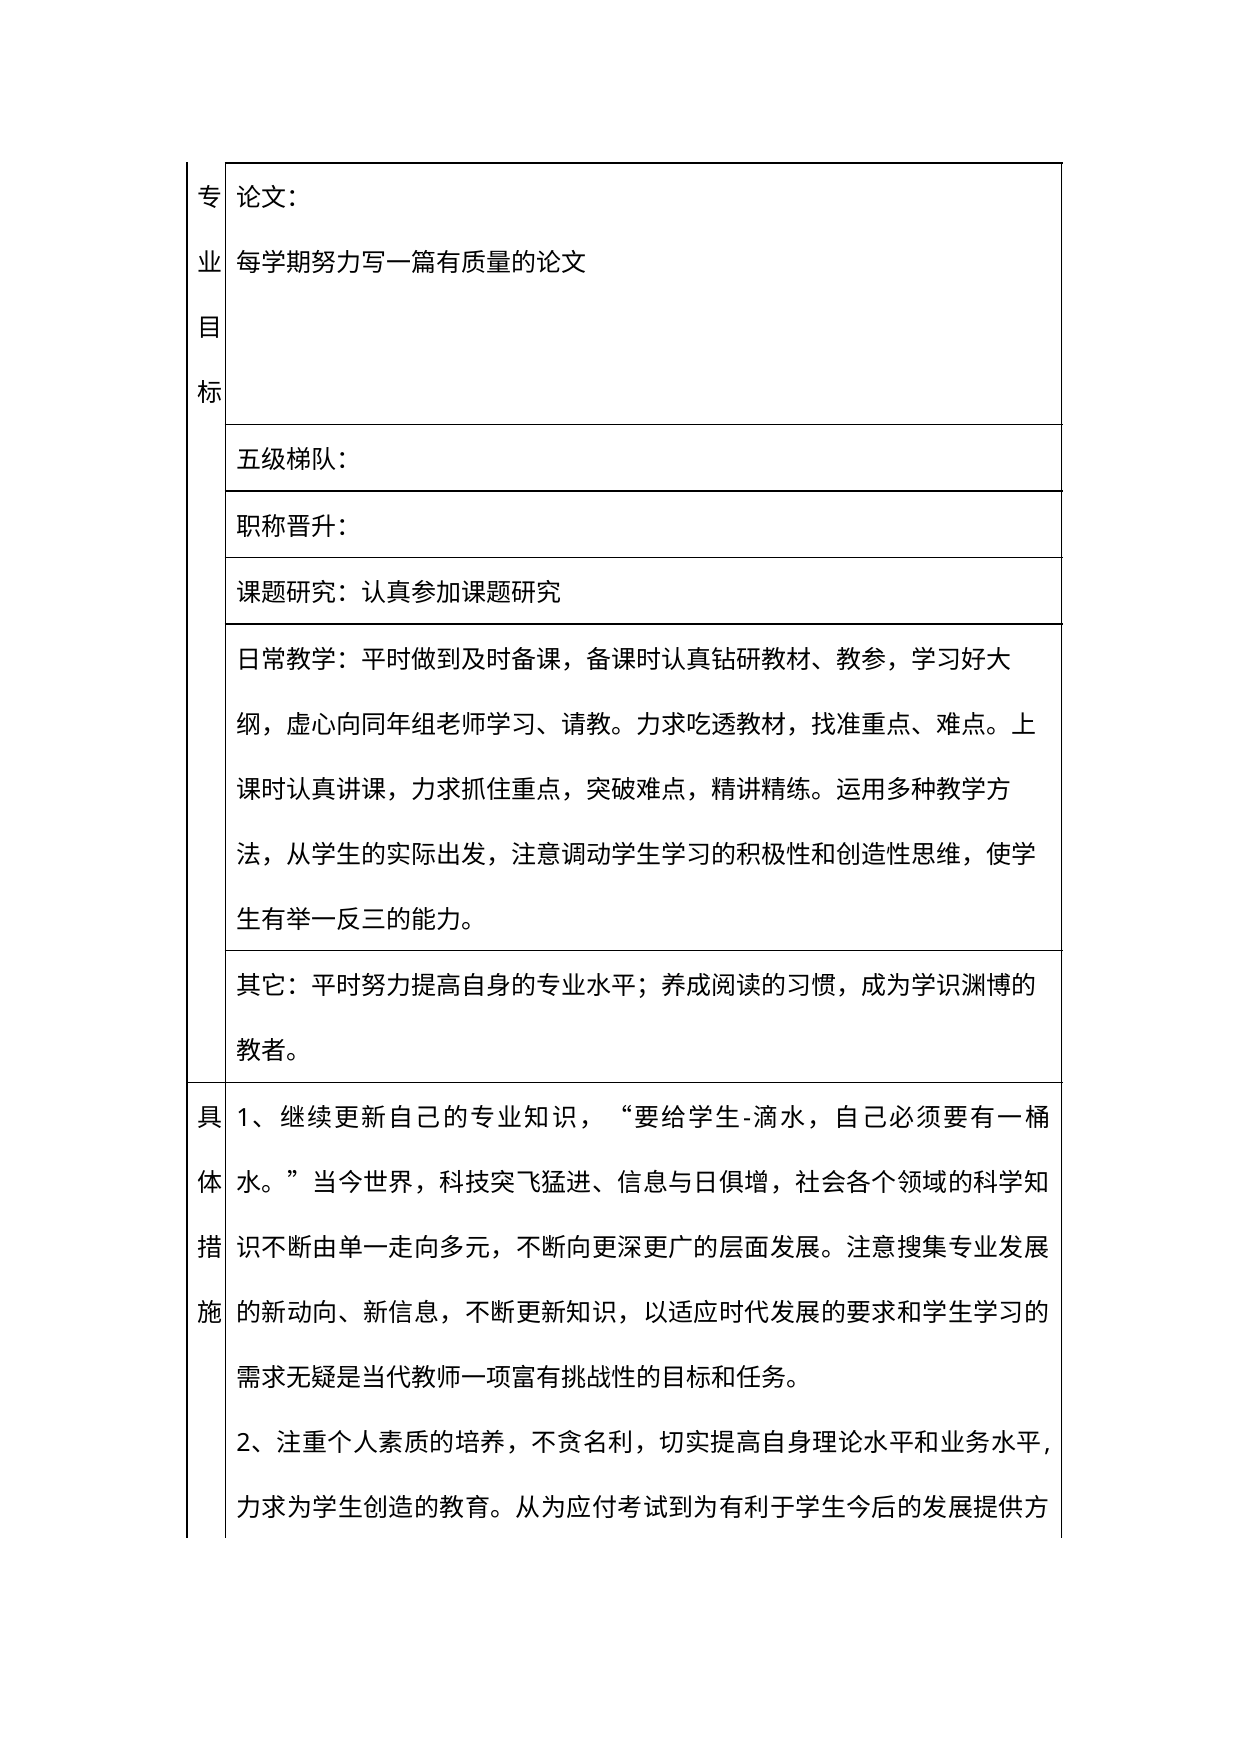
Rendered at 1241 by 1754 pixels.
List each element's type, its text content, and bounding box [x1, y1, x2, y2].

table_cell 其它：平时努力提高自身的专业水平；养成阅读的习惯，成为学识渊博的教者。 [226, 951, 1061, 1081]
table_cell 职称晋升： [226, 492, 1061, 557]
table_cell 日常教学：平时做到及时备课，备课时认真钻研教材、教参，学习好大纲，虚心向同年组老师学习、请教。力求吃透教材，找准重点、难点。上课时认真讲课，力求抓住重点，突破难点，精讲精练。运用多种教学方法，从学生的实际出发，注意调动学生学习的积极性和创造性思维，使学生有举一反三的能力。 [226, 625, 1061, 950]
table_cell 五级梯队： [226, 425, 1061, 490]
table_cell 个人专业目标 [188, 162, 225, 423]
table_cell 论文： 每学期努力写一篇有质量的论文 [226, 164, 1061, 423]
table_cell [188, 424, 225, 1081]
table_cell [226, 1083, 1061, 1538]
table_cell 具体措施 [188, 1083, 225, 1538]
table_cell 课题研究：认真参加课题研究 [226, 558, 1061, 623]
